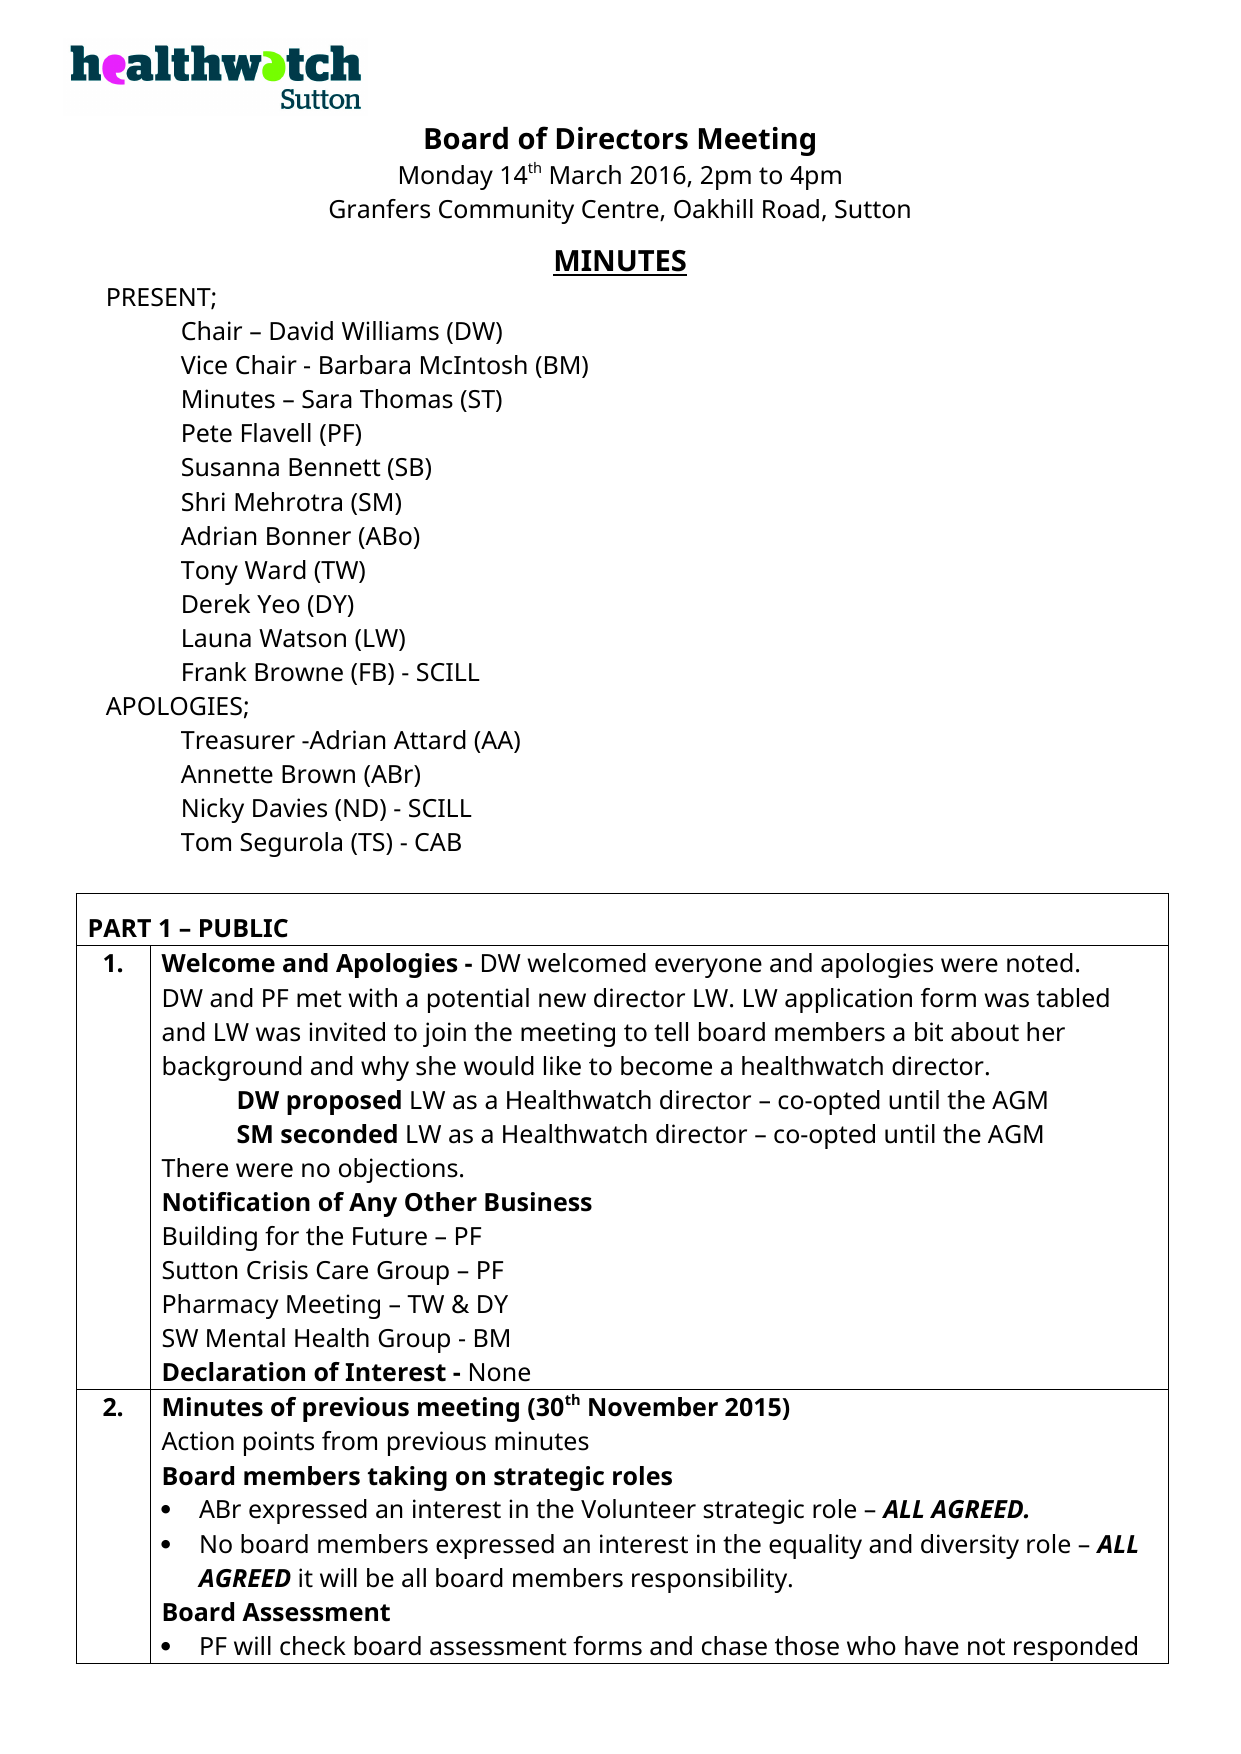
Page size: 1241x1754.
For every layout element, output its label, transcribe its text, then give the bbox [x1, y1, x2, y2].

text PRESENT; [106, 280, 1090, 314]
text Susanna Bennett (SB) [181, 450, 1090, 484]
text Tony Ward (TW) [181, 552, 1090, 586]
table_cell [77, 946, 150, 1389]
text Granfers Community Centre, Oakhill Road, Sutton [150, 192, 1090, 226]
text Derek Yeo (DY) [181, 586, 1090, 620]
text Vice Chair - Barbara McIntosh (BM) [181, 348, 1090, 382]
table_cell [151, 1390, 1168, 1662]
text Adrian Bonner (ABo) [181, 518, 1090, 552]
text Treasurer -Adrian Attard (AA) [181, 723, 1090, 757]
text Pete Flavell (PF) [181, 416, 1090, 450]
text Launa Watson (LW) [181, 620, 1090, 654]
text Minutes – Sara Thomas (ST) [181, 382, 1090, 416]
table_cell Welcome and Apologies - DW welcomed everyone and apologies were noted. DW and PF met with a potential new director LW. LW application form was tabled and LW was invited to join the meeting to tell board members a bit about her background and why she would like to become a healthwatch director. DW proposed LW as a Healthwatch director – co-opted until the AGM SM seconded LW as a Healthwatch director – co-opted until the AGM There were no objections. Notification of Any Other Business Building for the Future – PF Sutton Crisis Care Group – PF Pharmacy Meeting – TW & DY SW Mental Health Group - BM Declaration of Interest - None [151, 946, 1168, 1389]
text Board of Directors Meeting [150, 118, 1090, 158]
text Annette Brown (ABr) [181, 757, 1090, 791]
text MINUTES [150, 240, 1090, 280]
text Monday 14th March 2016, 2pm to 4pm [150, 158, 1090, 192]
text Tom Segurola (TS) - CAB [181, 825, 1090, 859]
text APOLOGIES; [106, 688, 1090, 723]
text Nicky Davies (ND) - SCILL [181, 791, 1090, 825]
text Shri Mehrotra (SM) [181, 484, 1090, 518]
text Frank Browne (FB) - SCILL [181, 654, 1090, 688]
table_header PART 1 – PUBLIC [77, 894, 1168, 945]
text Chair – David Williams (DW) [181, 314, 1090, 348]
table_cell [77, 1390, 150, 1662]
picture [62, 38, 369, 116]
